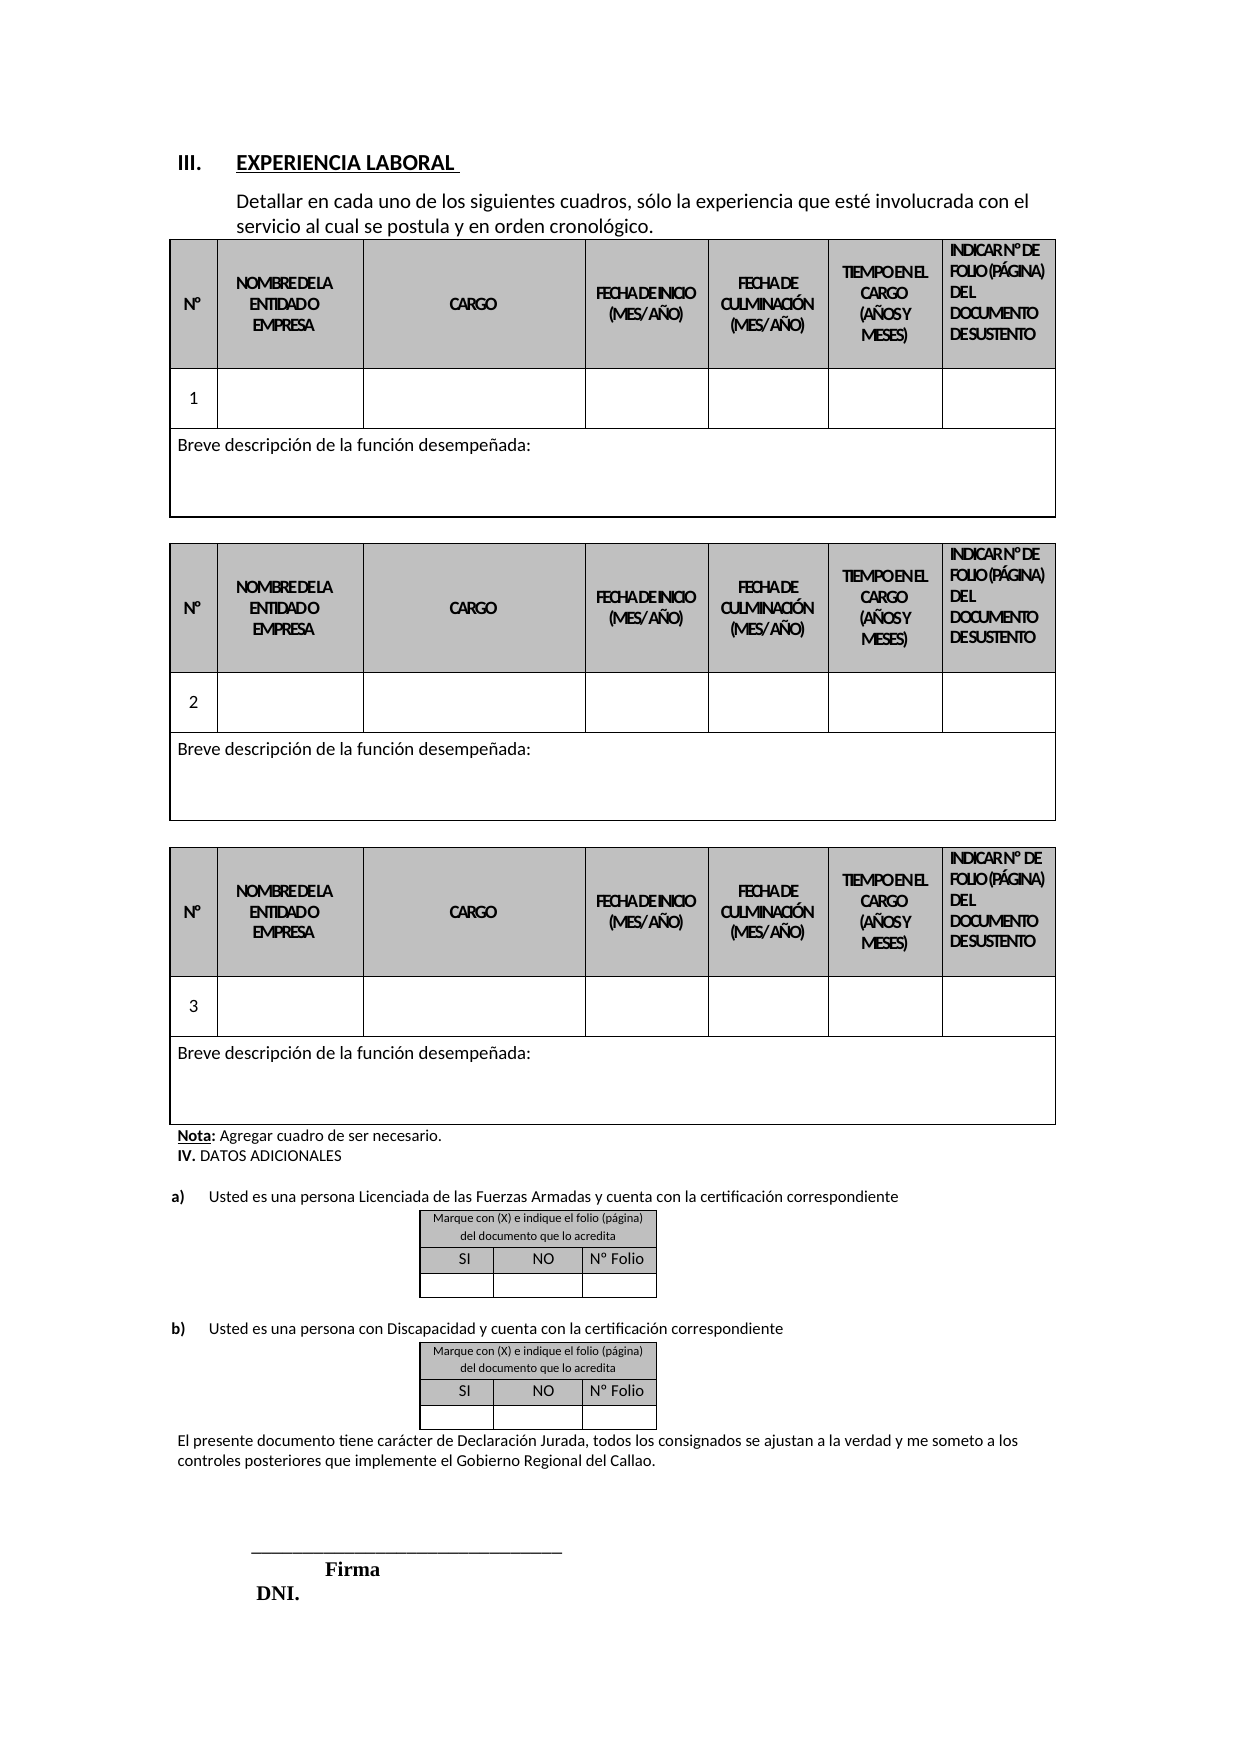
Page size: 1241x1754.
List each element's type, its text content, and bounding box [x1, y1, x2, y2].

table_cell NO [494, 1248, 582, 1273]
table_cell [583, 1406, 656, 1429]
table_header NOMBRE DE LA ENTIDAD O EMPRESA [218, 848, 363, 976]
table_header INDICAR Nº DE FOLIO (PÁGINA) DE L DOCUMENTO DE SUSTENTO [943, 848, 1055, 976]
table_cell [709, 977, 828, 1036]
table_cell [364, 369, 585, 428]
list Usted es una persona con Discapacidad y cuenta con la certificación correspondiente [171, 1318, 1075, 1339]
table_cell [218, 977, 363, 1036]
table_header FECHA DE CULMINACIÓN (MES/ AÑO) [709, 240, 828, 368]
table_cell Breve descripción de la función desempeñada: [171, 733, 1055, 820]
table_cell [583, 1274, 656, 1297]
table_header CARGO [364, 240, 585, 368]
table_cell [586, 977, 708, 1036]
table_cell [494, 1274, 582, 1297]
table_header CARGO [364, 544, 585, 672]
table_cell [421, 1274, 493, 1297]
table_cell [218, 369, 363, 428]
text Firma [177, 1557, 1063, 1581]
table_cell Nº Folio [583, 1248, 656, 1273]
table_cell [709, 673, 828, 732]
table_header TIEMPO EN EL CARGO (AÑOS Y MESES) [829, 544, 942, 672]
table_header INDICAR Nº DE FOLIO (PÁGINA) DE L DOCUMENTO DE SUSTENTO [943, 240, 1055, 368]
text El presente documento tiene carácter de Declaración Jurada, todos los consignados se ajustan a la verdad y me someto a los controles posteriores que implemente el Gobierno Regional del Callao. [177, 1430, 1063, 1471]
text DNI. [177, 1581, 1063, 1605]
table_cell [943, 369, 1055, 428]
table_cell 1 [171, 369, 217, 428]
table_cell [494, 1406, 582, 1429]
table_header Marque con (X) e indique el folio (página) del documento que lo acredita [421, 1211, 656, 1247]
text III. EXPERIENCIA LABORAL [177, 148, 1063, 176]
table_header Nº [171, 240, 217, 368]
table_cell SI [421, 1380, 493, 1405]
table_header CARGO [364, 848, 585, 976]
table_header FECHA DE INICIO (MES/ AÑO) [586, 240, 708, 368]
table_header TIEMPO EN EL CARGO (AÑOS Y MESES) [829, 848, 942, 976]
table_cell Nº Folio [583, 1380, 656, 1405]
table_header FECHA DE CULMINACIÓN (MES/ AÑO) [709, 544, 828, 672]
table_cell [829, 977, 942, 1036]
table_header FECHA DE INICIO (MES/ AÑO) [586, 848, 708, 976]
table_cell 2 [171, 673, 217, 732]
table_cell Breve descripción de la función desempeñada: [171, 1037, 1055, 1124]
table_header TIEMPO EN EL CARGO (AÑOS Y MESES) [829, 240, 942, 368]
table_cell 3 [171, 977, 217, 1036]
table_cell [364, 977, 585, 1036]
table_cell [421, 1406, 493, 1429]
table_header NOMBRE DE LA ENTIDAD O EMPRESA [218, 544, 363, 672]
table_header Marque con (X) e indique el folio (página) del documento que lo acredita [421, 1343, 656, 1379]
table_cell NO [494, 1380, 582, 1405]
table_cell [218, 673, 363, 732]
table_header FECHA DE INICIO (MES/ AÑO) [586, 544, 708, 672]
table_cell [364, 673, 585, 732]
text Detallar en cada uno de los siguientes cuadros, sólo la experiencia que esté involucrada con el servicio al cual se postula y en orden cronológico. [236, 188, 1063, 239]
table_header INDICAR Nº DE FOLIO (PÁGINA) DE L DOCUMENTO DE SUSTENTO [943, 544, 1055, 672]
table_cell [943, 673, 1055, 732]
table_header Nº [171, 544, 217, 672]
table_cell SI [421, 1248, 493, 1273]
table_cell [829, 369, 942, 428]
table_cell [586, 673, 708, 732]
table_cell [586, 369, 708, 428]
table_header NOMBRE DE LA ENTIDAD O EMPRESA [218, 240, 363, 368]
text ______________________________ [177, 1532, 1063, 1557]
text IV. DATOS ADICIONALES [177, 1146, 1063, 1166]
text Nota: Agregar cuadro de ser necesario. [177, 1125, 1063, 1146]
table_cell Breve descripción de la función desempeñada: [171, 429, 1055, 516]
table_cell [829, 673, 942, 732]
table_header FECHA DE CULMINACIÓN (MES/ AÑO) [709, 848, 828, 976]
table_cell [709, 369, 828, 428]
table_cell [943, 977, 1055, 1036]
list Usted es una persona Licenciada de las Fuerzas Armadas y cuenta con la certificación correspondiente [171, 1186, 1075, 1207]
table_header Nº [171, 848, 217, 976]
